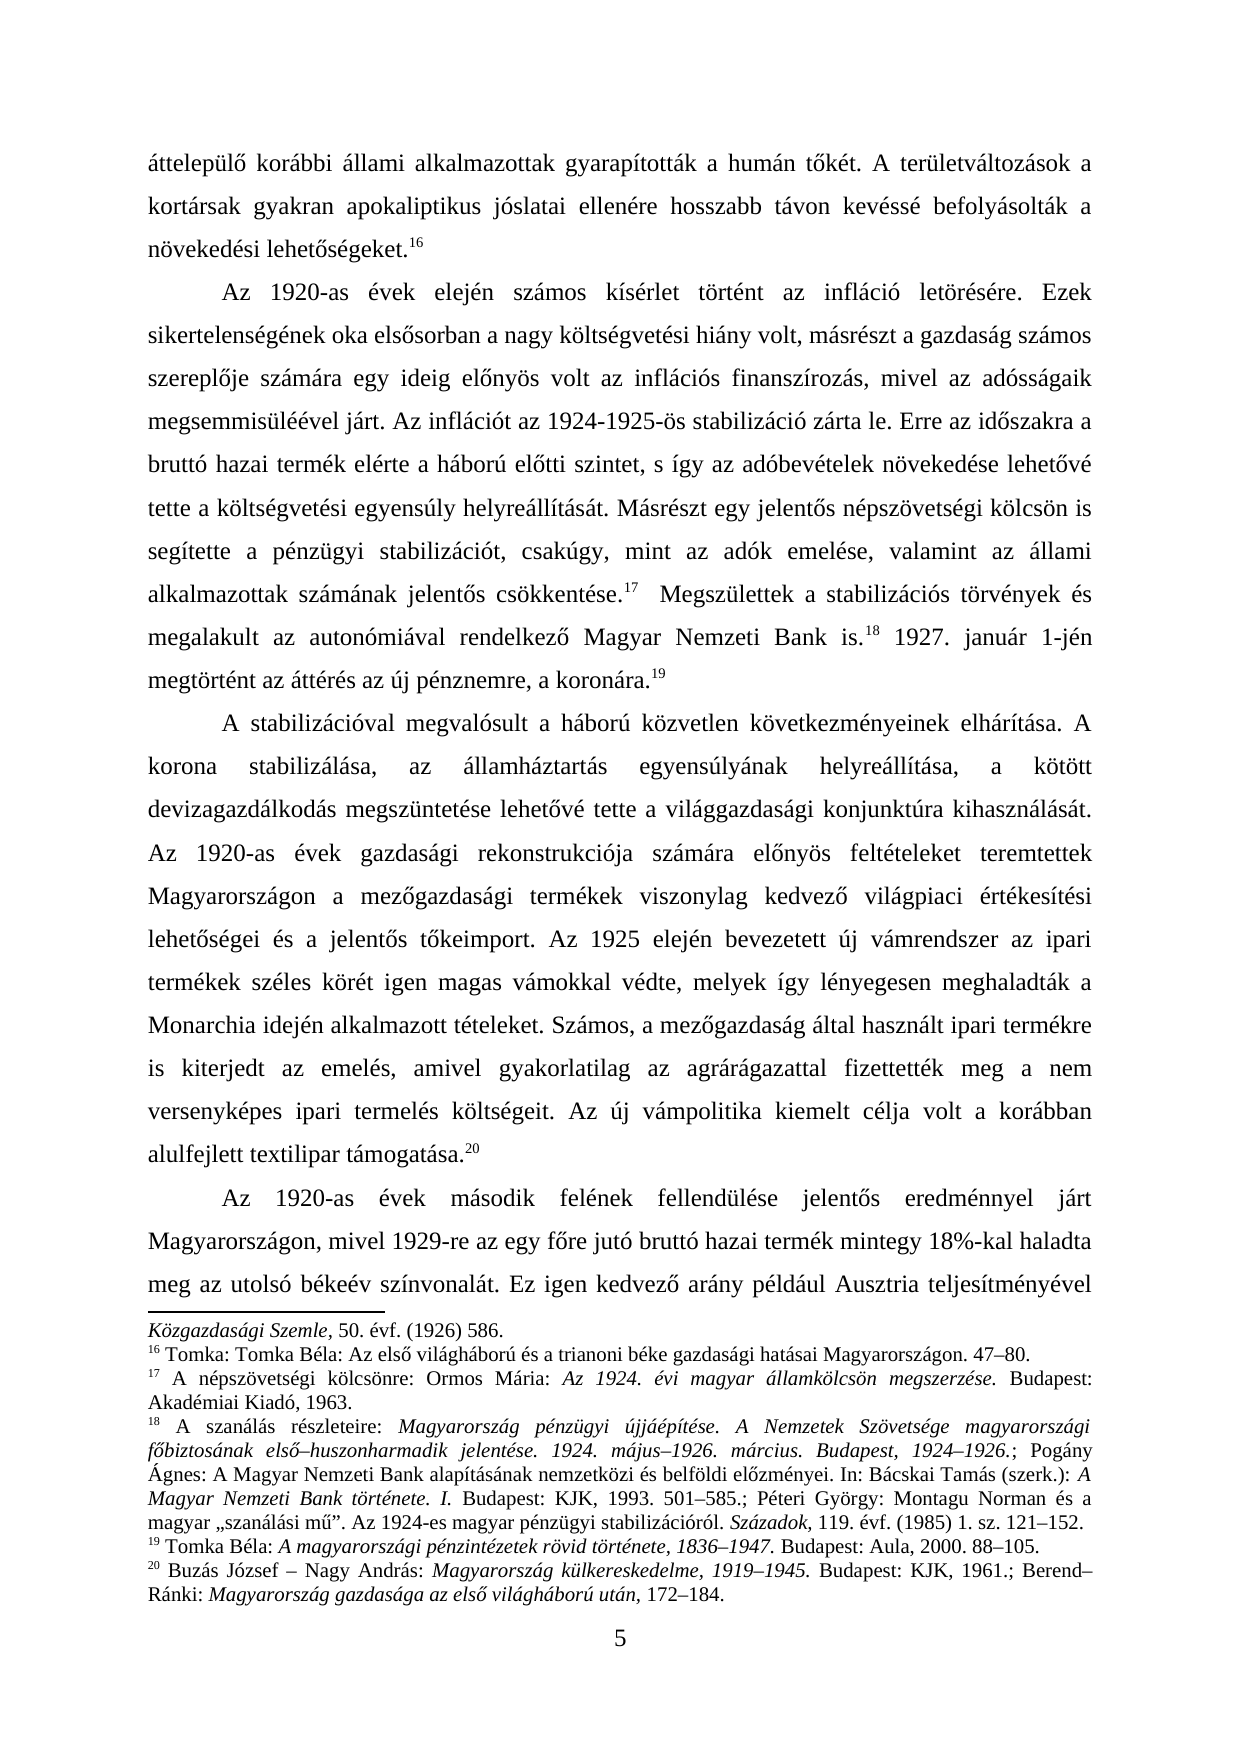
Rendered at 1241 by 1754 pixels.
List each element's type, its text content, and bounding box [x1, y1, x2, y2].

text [148, 148, 1093, 263]
text Az 1920-as évek elején számos kísérlet történt az infláció letörésére. Ezek sikertelenségének oka elsősorban a nagy költségvetési hiány volt, másrészt a gazdaság számos szereplője számára egy ideig előnyös volt az inflációs finanszírozás, mivel az adósságaik megsemmisüléével járt. Az inflációt az 1924-1925-ös stabilizáció zárta le. Erre az időszakra a bruttó hazai termék elérte a háború előtti szintet, s így az adóbevételek növekedése lehetővé tette a költségvetési egyensúly helyreállítását. Másrészt egy jelentős népszövetségi kölcsön is segítette a pénzügyi stabilizációt, csakúgy, mint az adók emelése, valamint az állami alkalmazottak számának jelentős csökkentése. Megszülettek a stabilizációs törvények és megalakult az autonómiával rendelkező Magyar Nemzeti Bank is. 1927. január 1-jén megtörtént az áttérés az új pénznemre, a koronára. [148, 277, 1093, 694]
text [148, 1183, 1093, 1298]
text A stabilizációval megvalósult a háború közvetlen következményeinek elhárítása. A korona stabilizálása, az államháztartás egyensúlyának helyreállítása, a kötött devizagazdálkodás megszüntetése lehetővé tette a világgazdasági konjunktúra kihasználását. Az 1920-as évek gazdasági rekonstrukciója számára előnyös feltételeket teremtettek Magyarországon a mezőgazdasági termékek viszonylag kedvező világpiaci értékesítési lehetőségei és a jelentős tőkeimport. Az 1925 elején bevezetett új vámrendszer az ipari termékek széles körét igen magas vámokkal védte, melyek így lényegesen meghaladták a Monarchia idején alkalmazott tételeket. Számos, a mezőgazdaság által használt ipari termékre is kiterjedt az emelés, amivel gyakorlatilag az agrárágazattal fizettették meg a nem versenyképes ipari termelés költségeit. Az új vámpolitika kiemelt célja volt a korábban alulfejlett textilipar támogatása. [148, 708, 1093, 1168]
